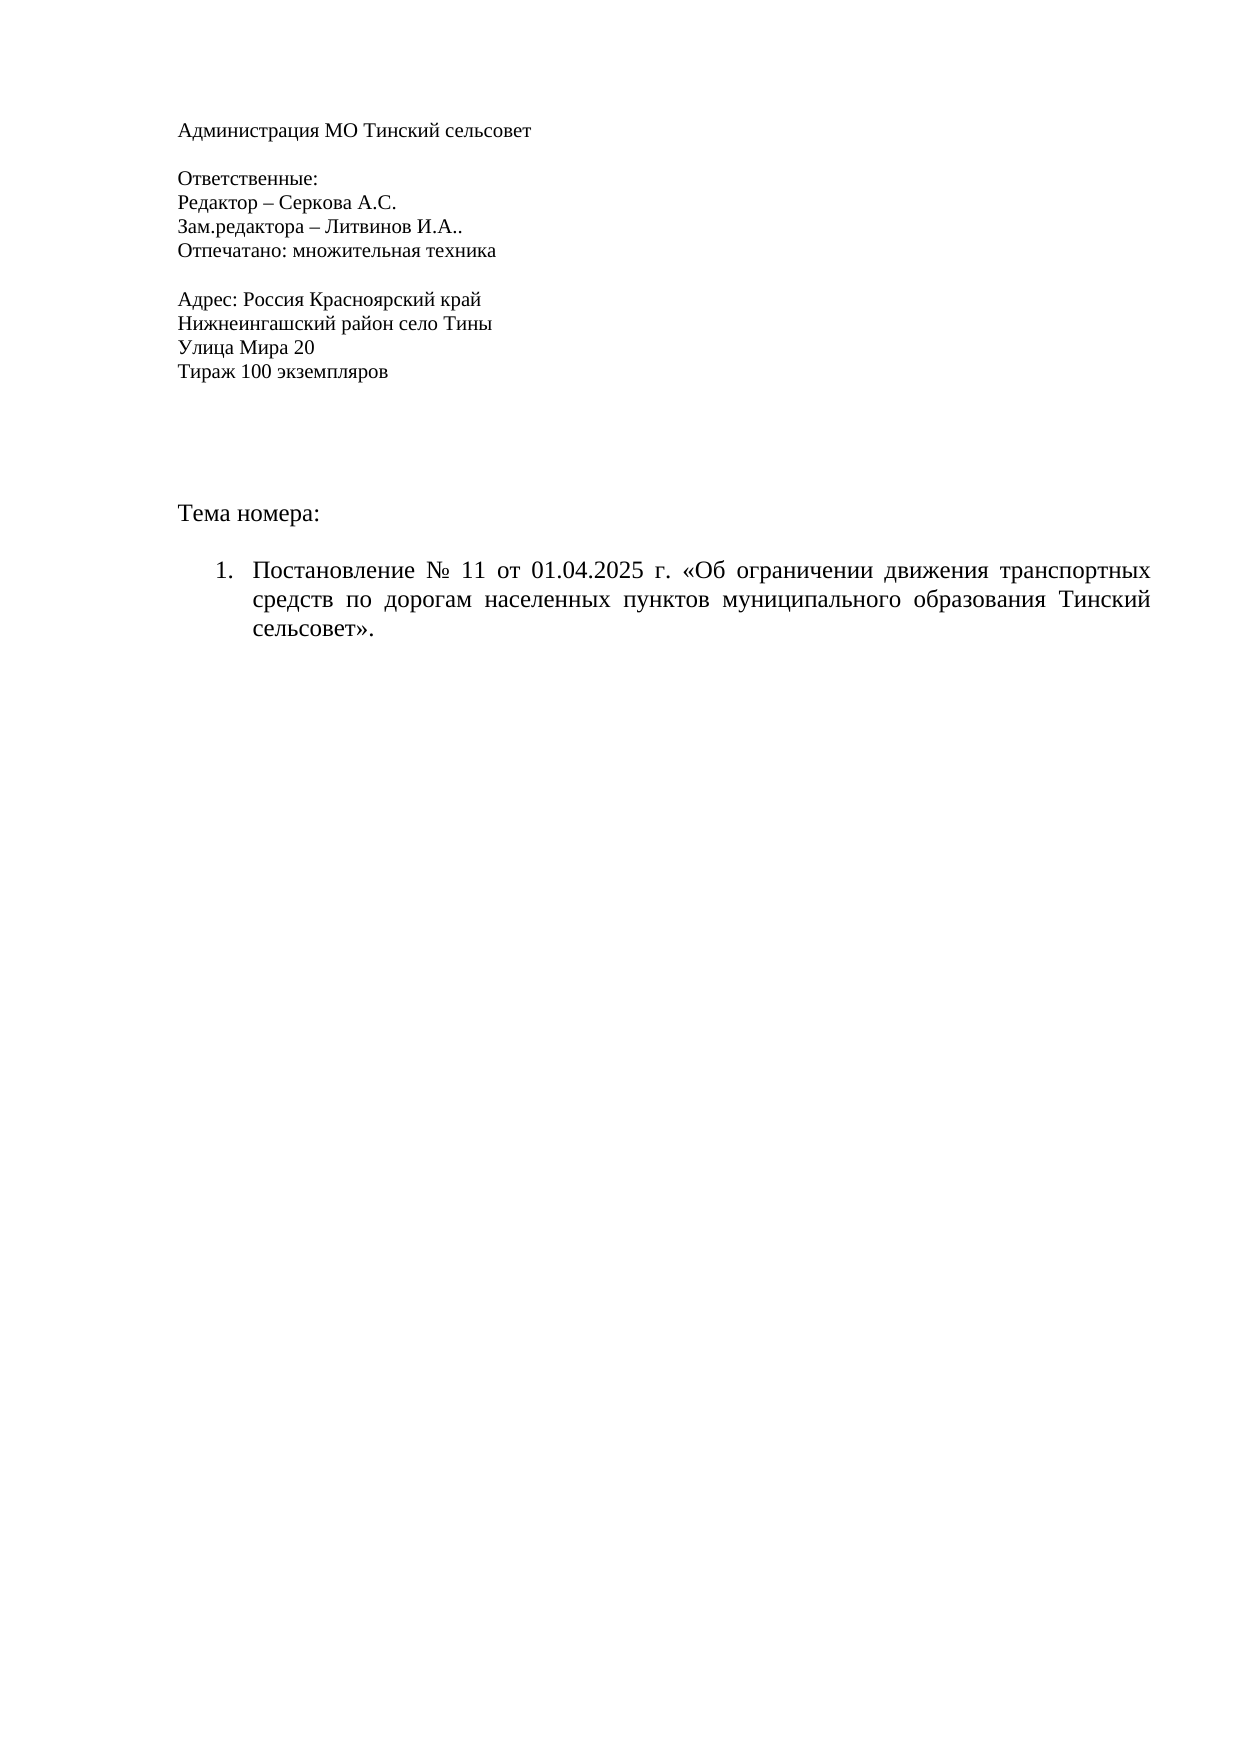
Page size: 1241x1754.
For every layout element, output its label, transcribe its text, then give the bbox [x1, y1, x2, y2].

text Администрация МО Тинский сельсовет [177, 118, 1152, 142]
text Отпечатано: множительная техника [177, 238, 1152, 262]
text Нижнеингашский район село Тины [177, 311, 1152, 335]
text Ответственные: [177, 166, 1152, 190]
text Тема номера: [177, 498, 1152, 527]
list Постановление № 11 от 01.04.2025 г. «Об ограничении движения транспортных средств по дорогам населенных пунктов муниципального образования Тинский сельсовет». [215, 555, 1152, 642]
text Адрес: Россия Красноярский край [177, 287, 1152, 311]
text Тираж 100 экземпляров [177, 359, 1152, 383]
text Улица Мира 20 [177, 335, 1152, 359]
text Редактор – Серкова А.С. [177, 190, 1152, 214]
text Зам.редактора – Литвинов И.А.. [177, 214, 1152, 238]
